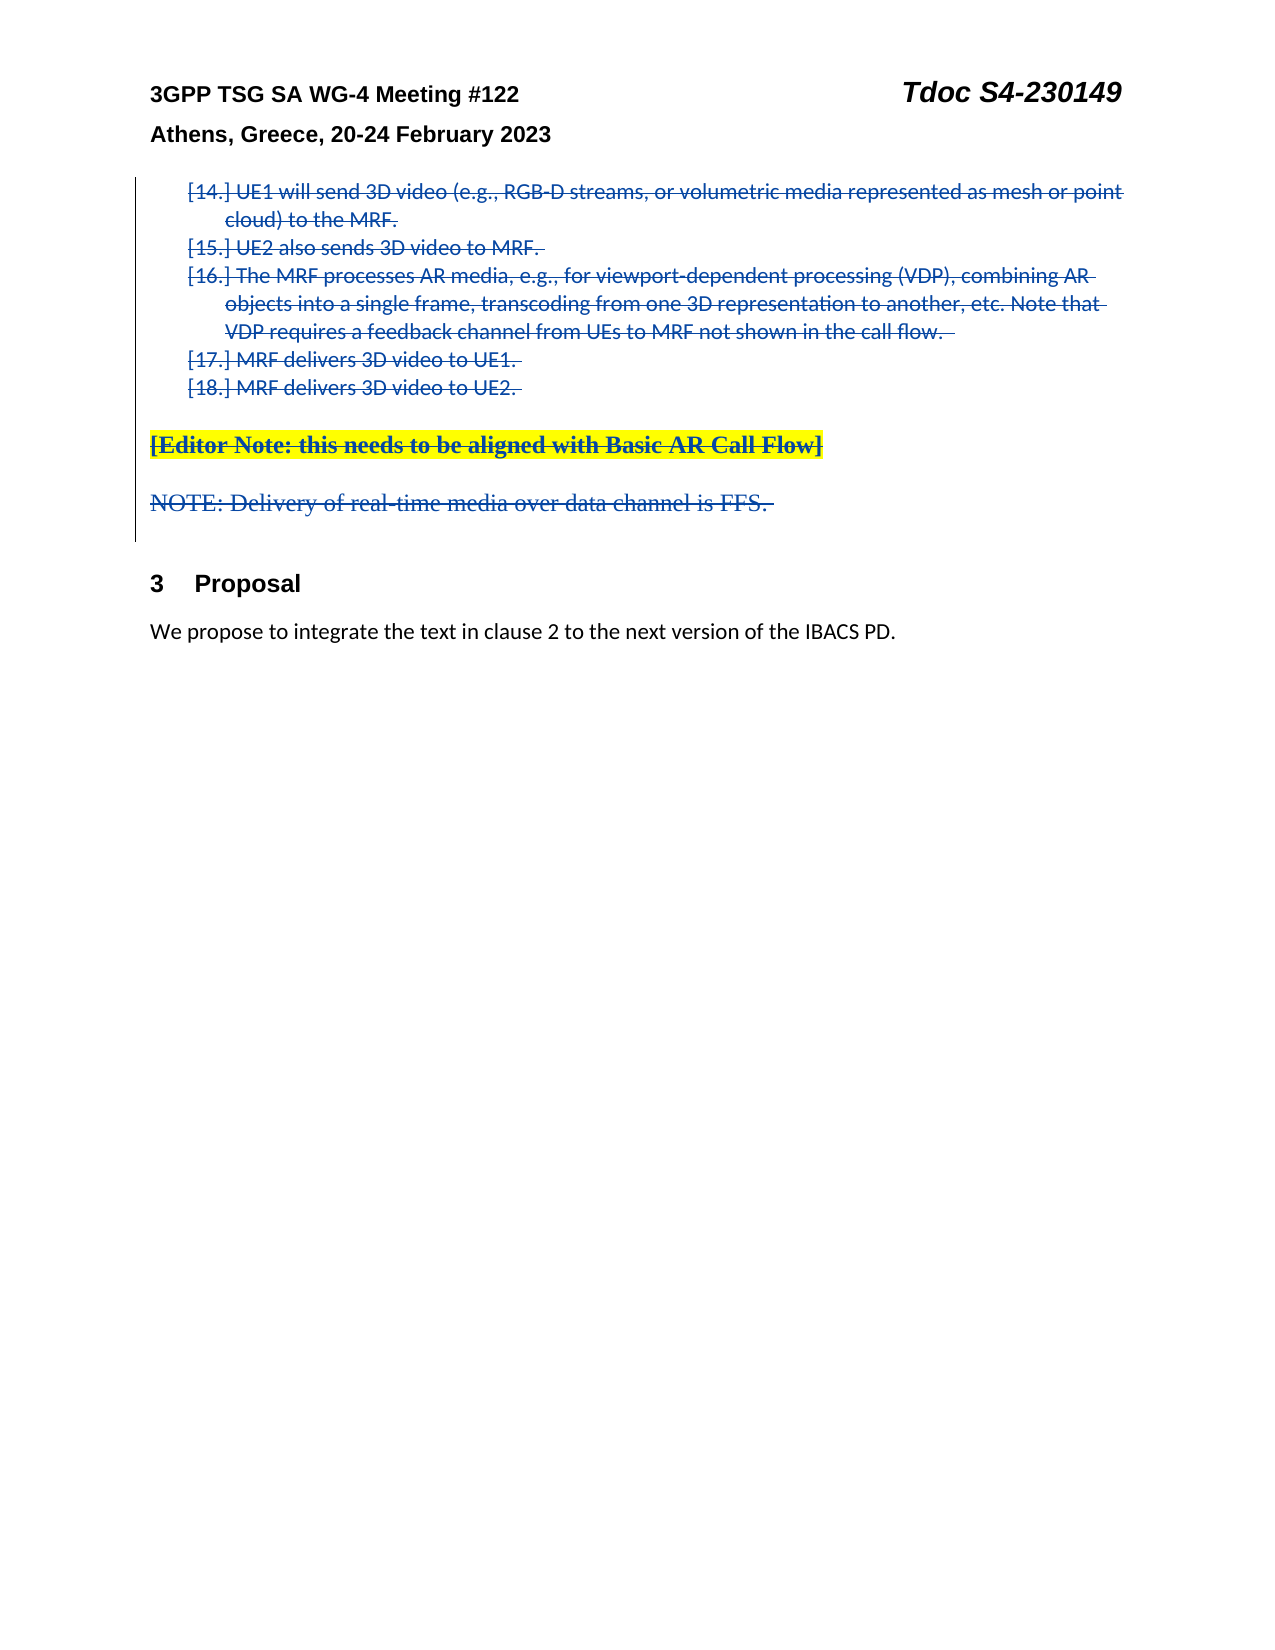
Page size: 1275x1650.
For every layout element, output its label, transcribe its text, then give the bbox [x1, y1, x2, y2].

list Proposal [150, 569, 1125, 598]
text We propose to integrate the text in clause 2 to the next version of the IBACS PD. [150, 617, 1125, 645]
